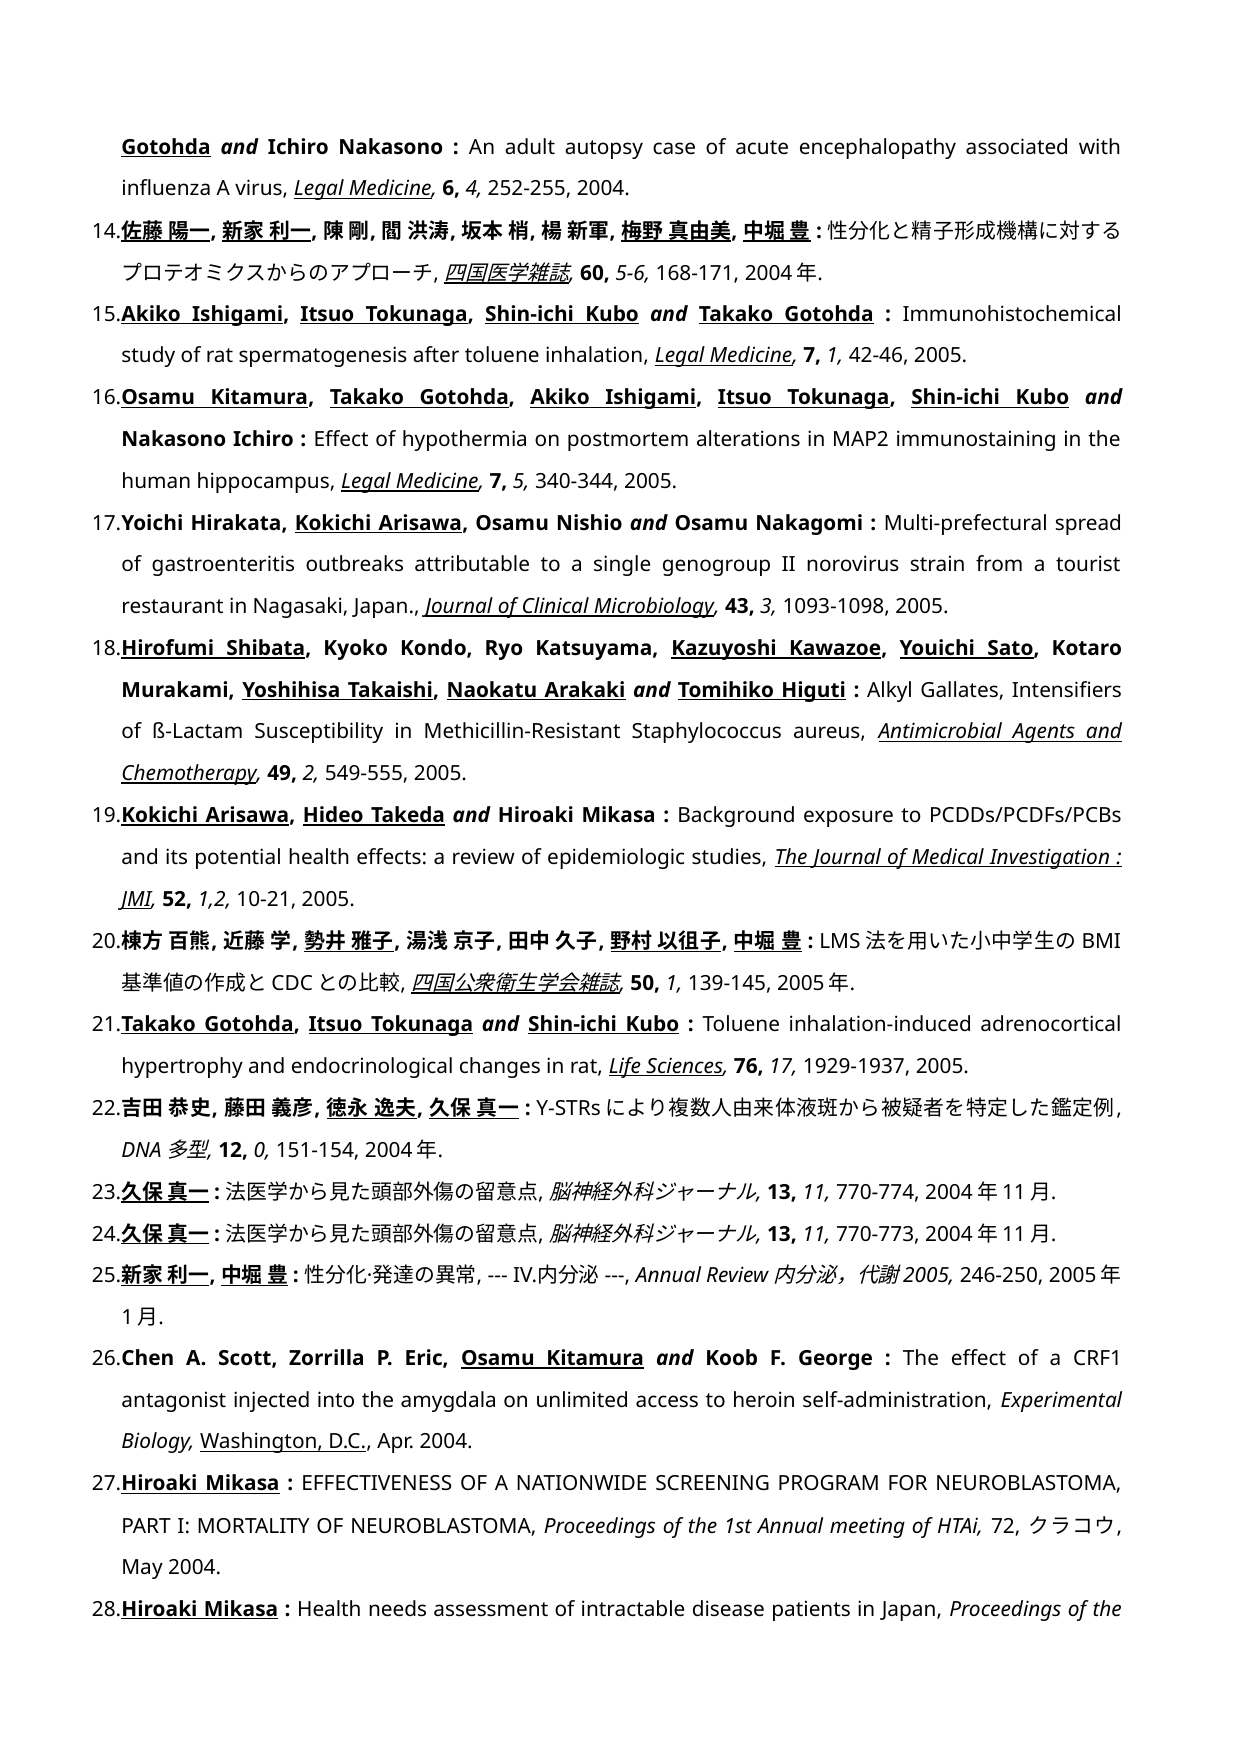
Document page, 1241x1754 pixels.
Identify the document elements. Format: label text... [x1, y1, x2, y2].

list Hirofumi Shibata, Kyoko Kondo, Ryo Katsuyama, Kazuyoshi Kawazoe, Youichi Sato, Kotaro Murakami, Yoshihisa Takaishi, Naokatu Arakaki and Tomihiko Higuti : Alkyl Gallates, Intensifiers of ß-Lactam Susceptibility in Methicillin-Resistant Staphylococcus aureus, Antimicrobial Agents and Chemotherapy, 49, 2, 549-555, 2005. [92, 626, 1122, 793]
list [92, 1587, 1122, 1629]
list Osamu Kitamura, Takako Gotohda, Akiko Ishigami, Itsuo Tokunaga, Shin-ichi Kubo and Nakasono Ichiro : Effect of hypothermia on postmortem alterations in MAP2 immunostaining in the human hippocampus, Legal Medicine, 7, 5, 340-344, 2005. [92, 376, 1122, 501]
list Takako Gotohda, Itsuo Tokunaga and Shin-ichi Kubo : Toluene inhalation-induced adrenocortical hypertrophy and endocrinological changes in rat, Life Sciences, 76, 17, 1929-1937, 2005. [92, 1002, 1122, 1086]
list Hiroaki Mikasa : EFFECTIVENESS OF A NATIONWIDE SCREENING PROGRAM FOR NEUROBLASTOMA, PART I: MORTALITY OF NEUROBLASTOMA, Proceedings of the 1st Annual meeting of HTAi, 72, クラコウ, May 2004. [92, 1462, 1122, 1587]
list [92, 125, 1122, 209]
list Kokichi Arisawa, Hideo Takeda and Hiroaki Mikasa : Background exposure to PCDDs/PCDFs/PCBs and its potential health effects: a review of epidemiologic studies, The Journal of Medical Investigation : JMI, 52, 1,2, 10-21, 2005. [92, 793, 1122, 919]
list Akiko Ishigami, Itsuo Tokunaga, Shin-ichi Kubo and Takako Gotohda : Immunohistochemical study of rat spermatogenesis after toluene inhalation, Legal Medicine, 7, 1, 42-46, 2005. [92, 292, 1122, 376]
list 佐藤 陽一, 新家 利一, 陳 剛, 閻 洪涛, 坂本 梢, 楊 新軍, 梅野 真由美, 中堀 豊 : 性分化と精子形成機構に対するプロテオミクスからのアプローチ, 四国医学雑誌, 60, 5-6, 168-171, 2004年. [92, 209, 1122, 292]
list 久保 真一 : 法医学から見た頭部外傷の留意点, 脳神経外科ジャーナル, 13, 11, 770-773, 2004年11月. [92, 1211, 1122, 1253]
list 吉田 恭史, 藤田 義彦, 徳永 逸夫, 久保 真一 : Y-STRsにより複数人由来体液斑から被疑者を特定した鑑定例, DNA多型, 12, 0, 151-154, 2004年. [92, 1086, 1122, 1169]
list 棟方 百熊, 近藤 学, 勢井 雅子, 湯浅 京子, 田中 久子, 野村 以徂子, 中堀 豊 : LMS法を用いた小中学生のBMI基準値の作成とCDCとの比較, 四国公衆衛生学会雑誌, 50, 1, 139-145, 2005年. [92, 919, 1122, 1002]
list Yoichi Hirakata, Kokichi Arisawa, Osamu Nishio and Osamu Nakagomi : Multi-prefectural spread of gastroenteritis outbreaks attributable to a single genogroup II norovirus strain from a tourist restaurant in Nagasaki, Japan., Journal of Clinical Microbiology, 43, 3, 1093-1098, 2005. [92, 501, 1122, 626]
list 久保 真一 : 法医学から見た頭部外傷の留意点, 脳神経外科ジャーナル, 13, 11, 770-774, 2004年11月. [92, 1169, 1122, 1211]
list 新家 利一, 中堀 豊 : 性分化·発達の異常, --- IV.内分泌 ---, Annual Review 内分泌，代謝2005, 246-250, 2005年1月. [92, 1253, 1122, 1336]
list Chen A. Scott, Zorrilla P. Eric, Osamu Kitamura and Koob F. George : The effect of a CRF1 antagonist injected into the amygdala on unlimited access to heroin self-administration, Experimental Biology, Washington, D.C., Apr. 2004. [92, 1336, 1122, 1462]
